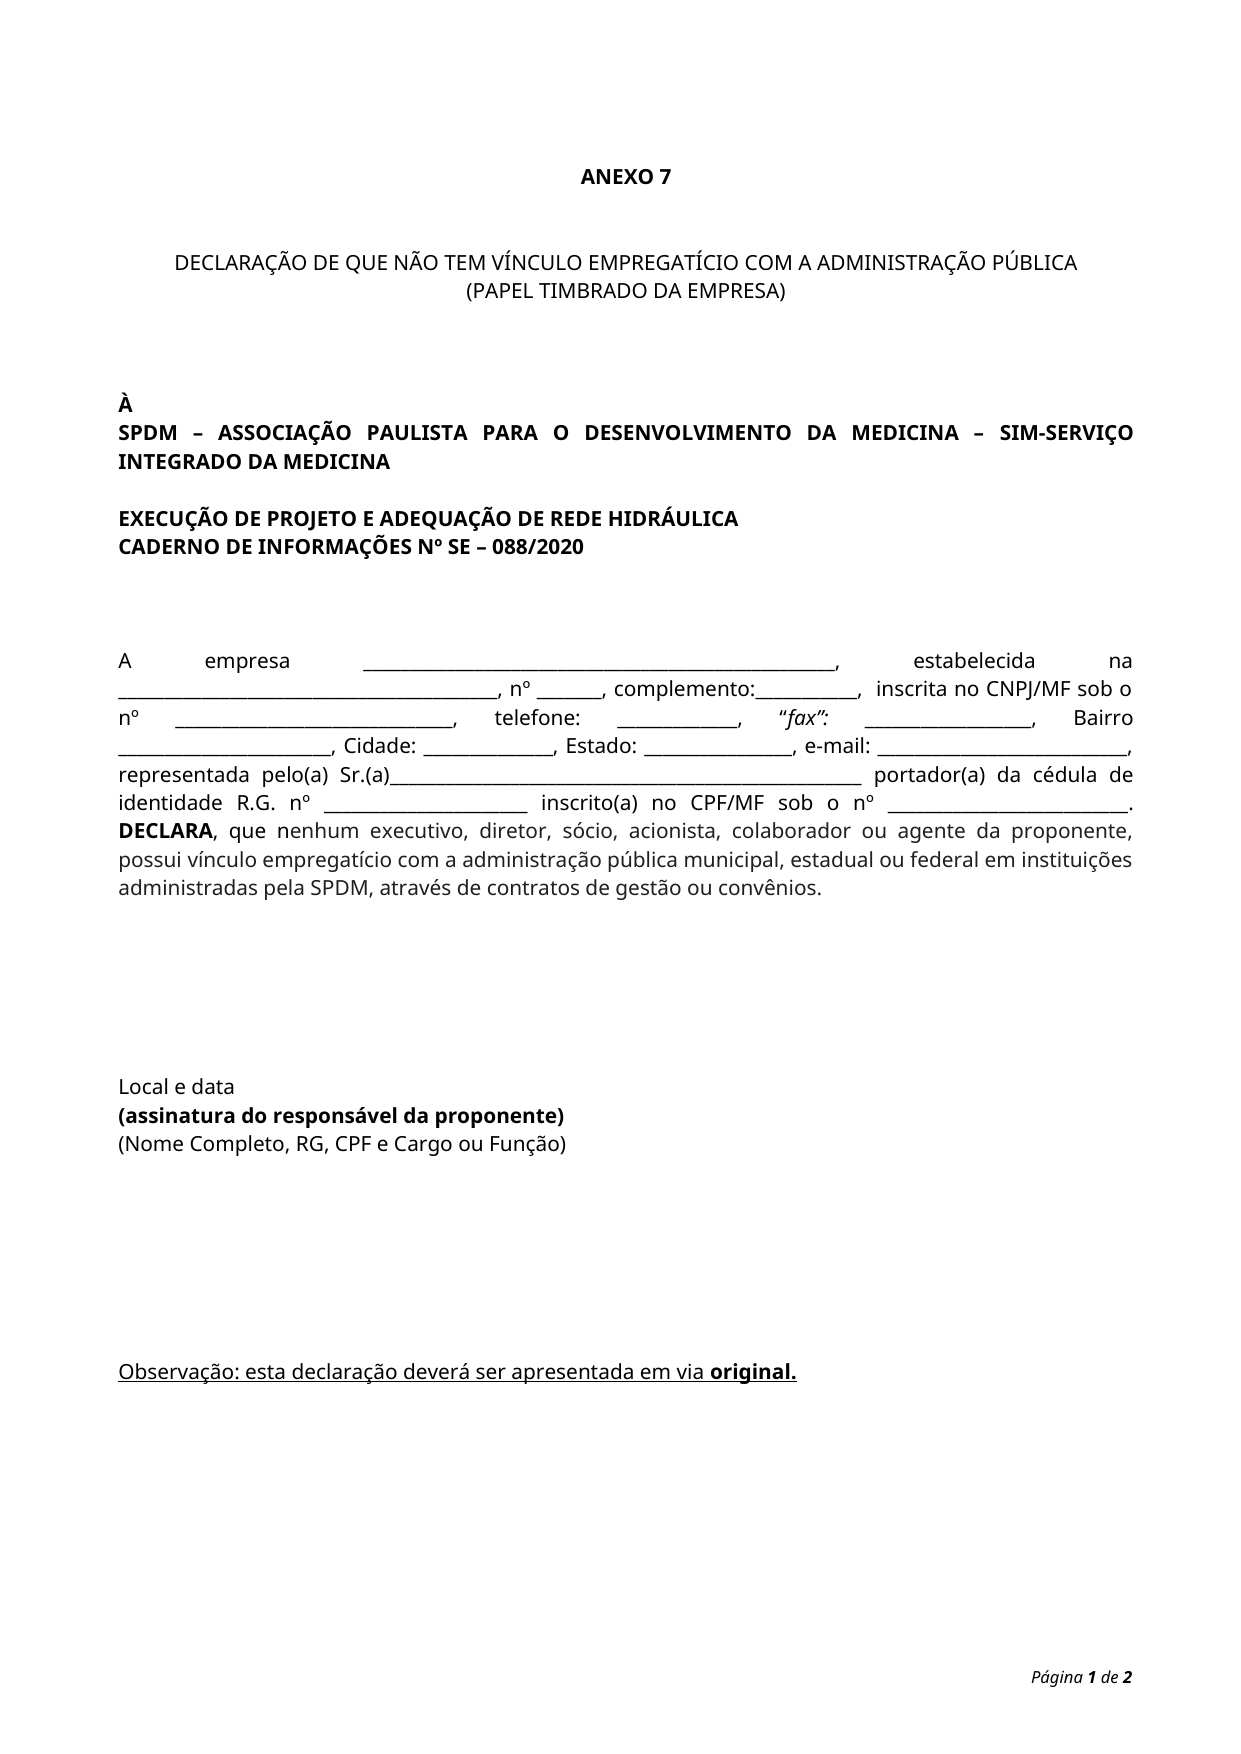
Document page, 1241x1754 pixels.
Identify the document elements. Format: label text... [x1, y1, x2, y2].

text CADERNO DE INFORMAÇÕES Nº SE – 088/2020 [118, 532, 1134, 561]
text Observação: esta declaração deverá ser apresentada em via original. [118, 1357, 1134, 1385]
text DECLARAÇÃO DE QUE NÃO TEM VÍNCULO EMPREGATÍCIO COM A ADMINISTRAÇÃO PÚBLICA [118, 248, 1134, 276]
list EXECUÇÃO DE PROJETO E ADEQUAÇÃO DE REDE HIDRÁULICA [118, 504, 1134, 532]
text À [118, 390, 1134, 418]
text (Nome Completo, RG, CPF e Cargo ou Função) [118, 1129, 1134, 1158]
text (assinatura do responsável da proponente) [118, 1101, 1134, 1129]
text ANEXO 7 [118, 162, 1134, 191]
text Local e data [118, 1072, 1134, 1101]
text SPDM – ASSOCIAÇÃO PAULISTA PARA O DESENVOLVIMENTO DA MEDICINA – SIM-SERVIÇO INTEGRADO DA MEDICINA [118, 418, 1134, 475]
text (PAPEL TIMBRADO DA EMPRESA) [118, 276, 1134, 305]
text A empresa ___________________________________________________, estabelecida na _________________________________________, nº _______, complemento:___________, inscrita no CNPJ/MF sob o nº ______________________________, telefone: _____________, “fax”: __________________, Bairro _______________________, Cidade: ______________, Estado: ________________, e-mail: ___________________________, representada pelo(a) Sr.(a)___________________________________________________ portador(a) da cédula de identidade R.G. nº ______________________ inscrito(a) no CPF/MF sob o nº __________________________. DECLARA, que nenhum executivo, diretor, sócio, acionista, colaborador ou agente da proponente, possui vínculo empregatício com a administração pública municipal, estadual ou federal em instituições administradas pela SPDM, através de contratos de gestão ou convênios. [118, 646, 1134, 902]
